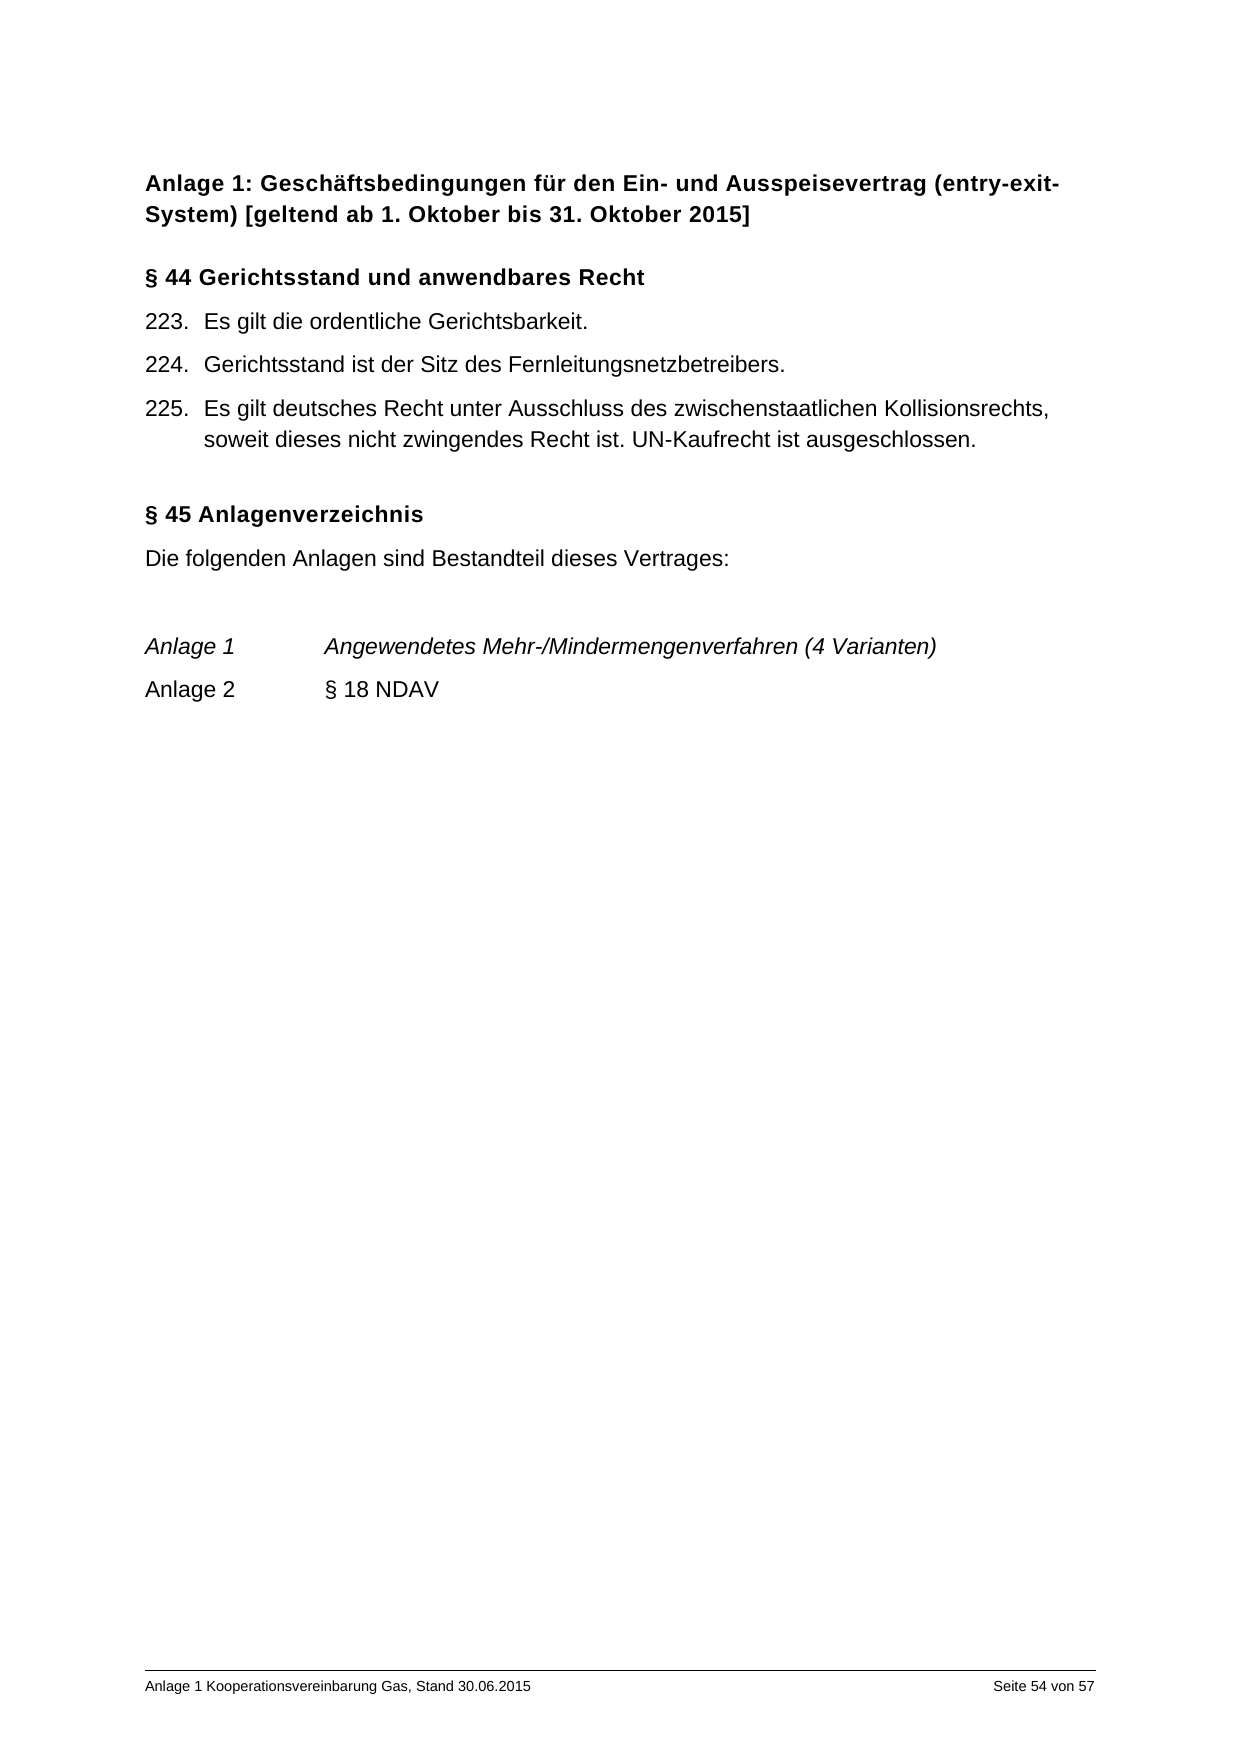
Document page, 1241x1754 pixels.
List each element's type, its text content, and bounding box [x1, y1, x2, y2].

text Anlage 1 Angewendetes Mehr-/Mindermengenverfahren (4 Varianten) [145, 628, 1096, 659]
text Die folgenden Anlagen sind Bestandteil dieses Vertrages: [145, 540, 1096, 571]
text Anlage 2 § 18 NDAV [145, 671, 1096, 703]
subtitle § 45 Anlagenverzeichnis [145, 496, 1096, 528]
list Es gilt die ordentliche Gerichtsbarkeit. [145, 303, 1096, 334]
subtitle § 44 Gerichtsstand und anwendbares Recht [145, 259, 1096, 290]
list Gerichtsstand ist der Sitz des Fernleitungsnetzbetreibers. [145, 346, 1096, 378]
list Es gilt deutsches Recht unter Ausschluss des zwischenstaatlichen Kollisionsrechts, soweit dieses nicht zwingendes Recht ist. UN-Kaufrecht ist ausgeschlossen. [145, 390, 1096, 453]
